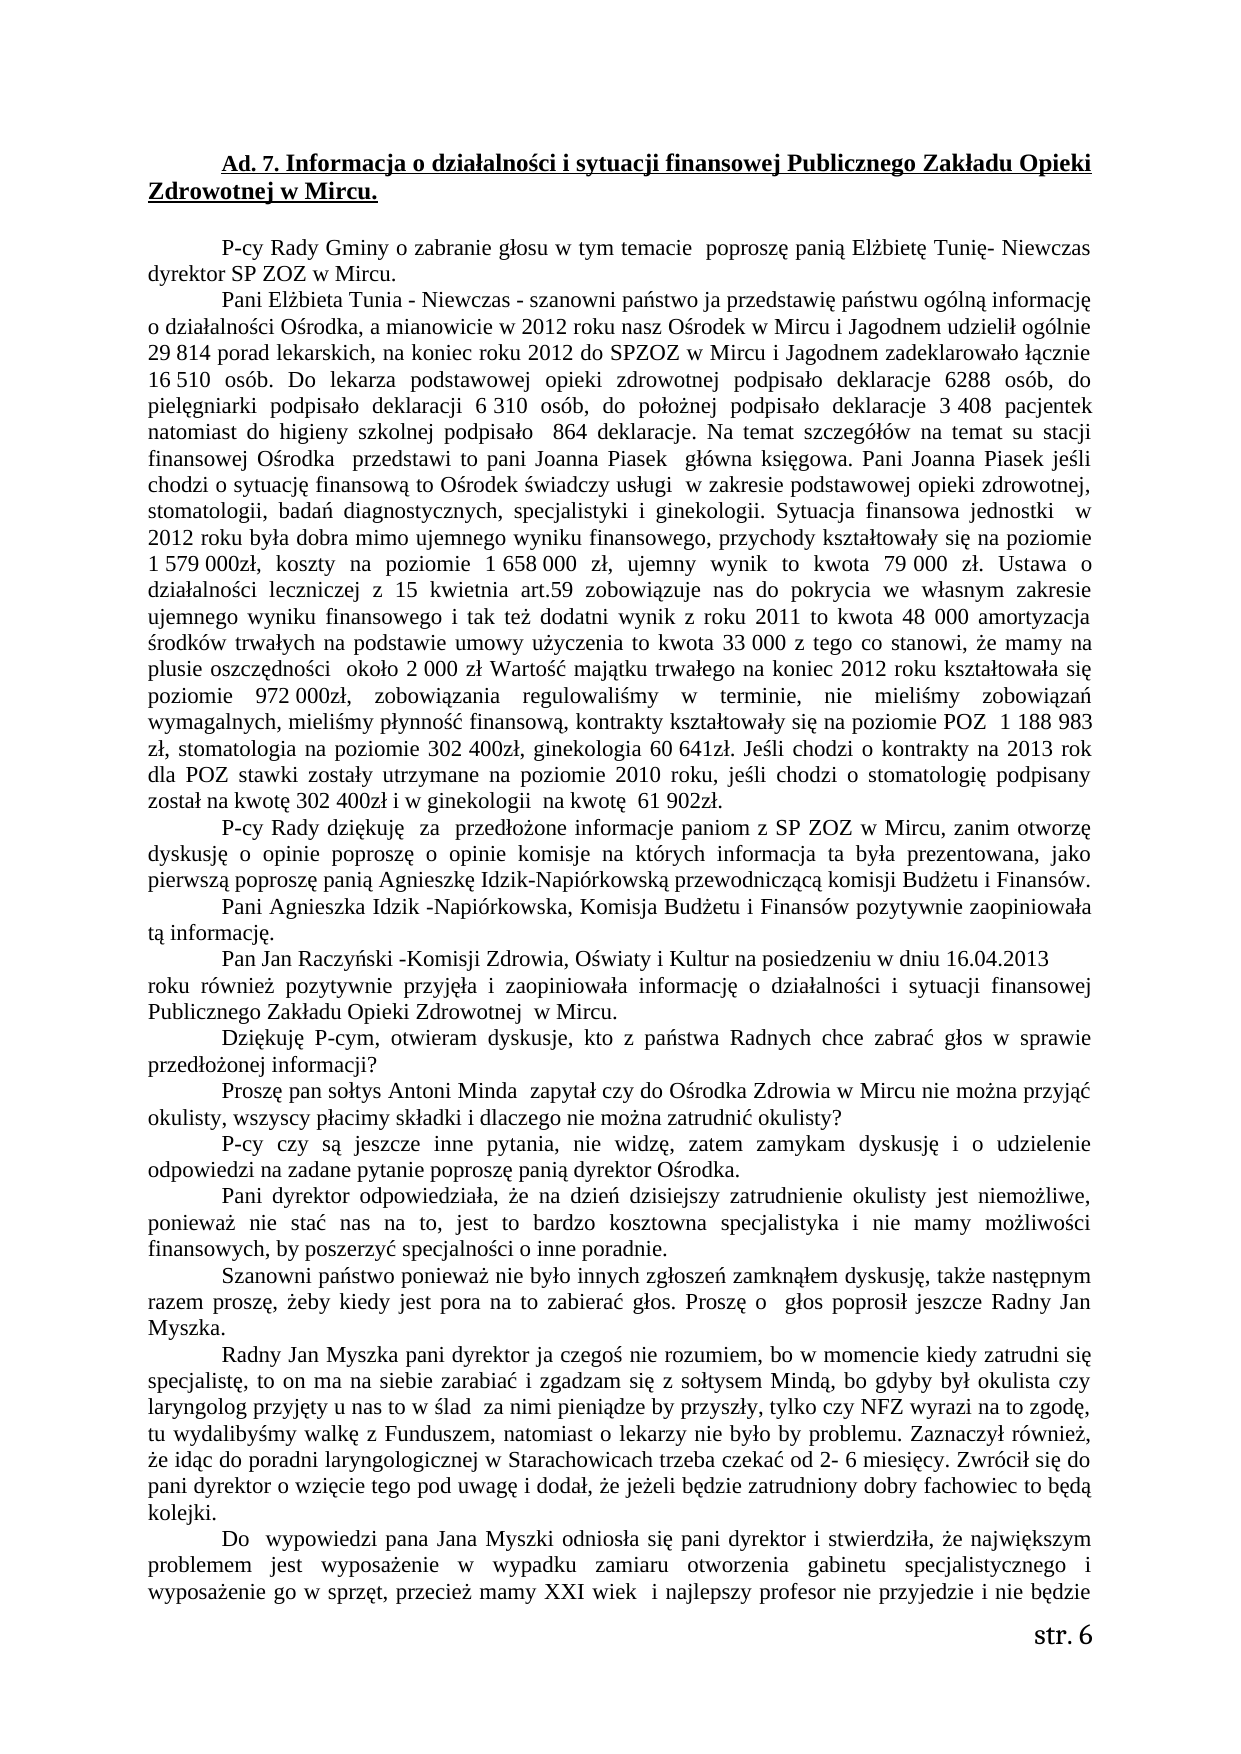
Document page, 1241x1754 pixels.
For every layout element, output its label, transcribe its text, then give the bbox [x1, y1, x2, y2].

text Pani Elżbieta Tunia - Niewczas - szanowni państwo ja przedstawię państwu ogólną informację o działalności Ośrodka, a mianowicie w 2012 roku nasz Ośrodek w Mircu i Jagodnem udzielił ogólnie 29 814 porad lekarskich, na koniec roku 2012 do SPZOZ w Mircu i Jagodnem zadeklarowało łącznie 16 510 osób. Do lekarza podstawowej opieki zdrowotnej podpisało deklaracje 6288 osób, do pielęgniarki podpisało deklaracji 6 310 osób, do położnej podpisało deklaracje 3 408 pacjentek natomiast do higieny szkolnej podpisało 864 deklaracje. Na temat szczegółów na temat su stacji finansowej Ośrodka przedstawi to pani Joanna Piasek główna księgowa. Pani Joanna Piasek jeśli chodzi o sytuację finansową to Ośrodek świadczy usługi w zakresie podstawowej opieki zdrowotnej, stomatologii, badań diagnostycznych, specjalistyki i ginekologii. Sytuacja finansowa jednostki w 2012 roku była dobra mimo ujemnego wyniku finansowego, przychody kształtowały się na poziomie 1 579 000zł, koszty na poziomie 1 658 000 zł, ujemny wynik to kwota 79 000 zł. Ustawa o działalności leczniczej z 15 kwietnia art.59 zobowiązuje nas do pokrycia we własnym zakresie ujemnego wyniku finansowego i tak też dodatni wynik z roku 2011 to kwota 48 000 amortyzacja środków trwałych na podstawie umowy użyczenia to kwota 33 000 z tego co stanowi, że mamy na plusie oszczędności około 2 000 zł Wartość majątku trwałego na koniec 2012 roku kształtowała się poziomie 972 000zł, zobowiązania regulowaliśmy w terminie, nie mieliśmy zobowiązań wymagalnych, mieliśmy płynność finansową, kontrakty kształtowały się na poziomie POZ 1 188 983 zł, stomatologia na poziomie 302 400zł, ginekologia 60 641zł. Jeśli chodzi o kontrakty na 2013 rok dla POZ stawki zostały utrzymane na poziomie 2010 roku, jeśli chodzi o stomatologię podpisany został na kwotę 302 400zł i w ginekologii na kwotę 61 902zł. [148, 287, 1093, 814]
text Szanowni państwo ponieważ nie było innych zgłoszeń zamknąłem dyskusję, także następnym razem proszę, żeby kiedy jest pora na to zabierać głos. Proszę o głos poprosił jeszcze Radny Jan Myszka. [148, 1262, 1093, 1341]
text Pan Jan Raczyński -Komisji Zdrowia, Oświaty i Kultur na posiedzeniu w dniu 16.04.2013 [148, 945, 1093, 972]
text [148, 1525, 1093, 1604]
text Ad. 7. Informacja o działalności i sytuacji finansowej Publicznego Zakładu Opieki Zdrowotnej w Mircu. [148, 148, 1093, 205]
text P-cy Rady dziękuję za przedłożone informacje paniom z SP ZOZ w Mircu, zanim otworzę dyskusję o opinie poproszę o opinie komisje na których informacja ta była prezentowana, jako pierwszą poproszę panią Agnieszkę Idzik-Napiórkowską przewodniczącą komisji Budżetu i Finansów. [148, 814, 1093, 893]
text roku również pozytywnie przyjęła i zaopiniowała informację o działalności i sytuacji finansowej Publicznego Zakładu Opieki Zdrowotnej w Mircu. [148, 972, 1093, 1024]
text P-cy czy są jeszcze inne pytania, nie widzę, zatem zamykam dyskusję i o udzielenie odpowiedzi na zadane pytanie poproszę panią dyrektor Ośrodka. [148, 1130, 1093, 1183]
text Proszę pan sołtys Antoni Minda zapytał czy do Ośrodka Zdrowia w Mircu nie można przyjąć okulisty, wszyscy płacimy składki i dlaczego nie można zatrudnić okulisty? [148, 1077, 1093, 1130]
text Radny Jan Myszka pani dyrektor ja czegoś nie rozumiem, bo w momencie kiedy zatrudni się specjalistę, to on ma na siebie zarabiać i zgadzam się z sołtysem Mindą, bo gdyby był okulista czy laryngolog przyjęty u nas to w ślad za nimi pieniądze by przyszły, tylko czy NFZ wyrazi na to zgodę, tu wydalibyśmy walkę z Funduszem, natomiast o lekarzy nie było by problemu. Zaznaczył również, że idąc do poradni laryngologicznej w Starachowicach trzeba czekać od 2- 6 miesięcy. Zwrócił się do pani dyrektor o wzięcie tego pod uwagę i dodał, że jeżeli będzie zatrudniony dobry fachowiec to będą kolejki. [148, 1341, 1093, 1525]
text Pani dyrektor odpowiedziała, że na dzień dzisiejszy zatrudnienie okulisty jest niemożliwe, ponieważ nie stać nas na to, jest to bardzo kosztowna specjalistyka i nie mamy możliwości finansowych, by poszerzyć specjalności o inne poradnie. [148, 1183, 1093, 1262]
text P-cy Rady Gminy o zabranie głosu w tym temacie poproszę panią Elżbietę Tunię- Niewczas dyrektor SP ZOZ w Mircu. [148, 234, 1093, 287]
text Dziękuję P-cym, otwieram dyskusje, kto z państwa Radnych chce zabrać głos w sprawie przedłożonej informacji? [148, 1024, 1093, 1077]
text Pani Agnieszka Idzik -Napiórkowska, Komisja Budżetu i Finansów pozytywnie zaopiniowała tą informację. [148, 893, 1093, 945]
